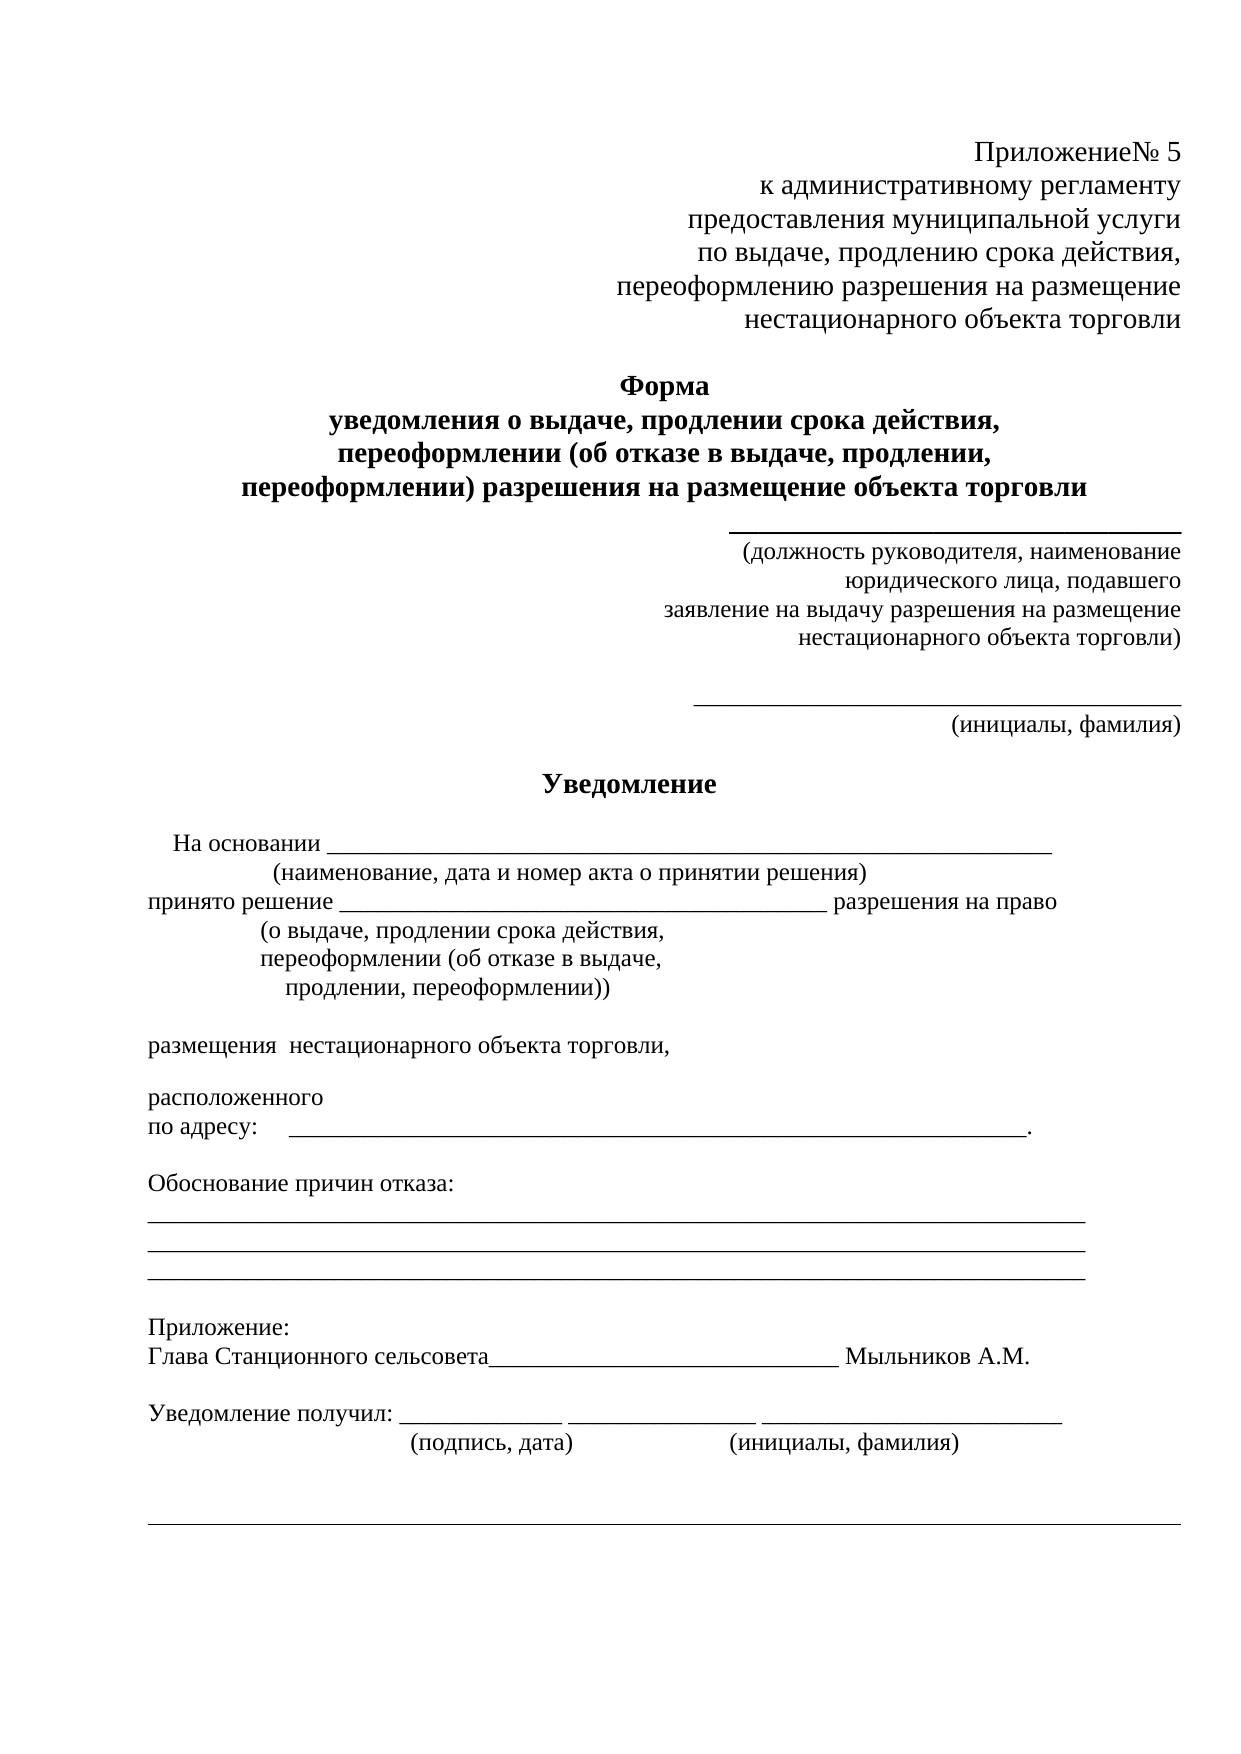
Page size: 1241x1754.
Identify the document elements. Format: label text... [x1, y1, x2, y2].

text (о выдаче, продлении срока действия, [148, 915, 1181, 943]
text ___________________________________________________________________________ [148, 1226, 1181, 1254]
text размещения нестационарного объекта торговли, [148, 1030, 1181, 1058]
text к административному регламенту [148, 167, 1181, 201]
text ___________________________________________________________________________ [148, 1197, 1181, 1226]
text (наименование, дата и номер акта о принятии решения) [148, 857, 1181, 886]
text _______________________________ [148, 503, 1181, 536]
text уведомления о выдаче, продлении срока действия, [148, 402, 1181, 436]
text Форма [148, 368, 1181, 402]
text переоформлению разрешения на размещение [148, 268, 1181, 301]
text продлении, переоформлении)) [148, 972, 1181, 1001]
text (подпись, дата) (инициалы, фамилия) [148, 1427, 1181, 1456]
text ___________________________________________________________________________ [148, 1254, 1181, 1283]
text На основании __________________________________________________________ [148, 828, 1181, 857]
text Приложение: [148, 1312, 1181, 1341]
text расположенного [148, 1082, 1181, 1111]
text Глава Станционного сельсовета____________________________ Мыльников А.М. [148, 1341, 1181, 1369]
text _______________________________________ [148, 680, 1181, 709]
text предоставления муниципальной услуги [148, 201, 1181, 234]
text принято решение _______________________________________ разрешения на право [148, 886, 1181, 915]
text Приложение№ 5 [148, 134, 1181, 167]
text переоформлении (об отказе в выдаче, продлении, [148, 436, 1181, 469]
text (должность руководителя, наименование [148, 536, 1181, 565]
text Уведомление получил: _____________ _______________ ________________________ [148, 1398, 1181, 1427]
text переоформлении (об отказе в выдаче, [148, 943, 1181, 972]
text нестационарного объекта торговли [148, 301, 1181, 335]
text юридического лица, подавшего [148, 565, 1181, 594]
text по выдаче, продлению срока действия, [148, 234, 1181, 268]
text переоформлении) разрешения на размещение объекта торговли [148, 469, 1181, 503]
text нестационарного объекта торговли) [148, 622, 1181, 651]
text по адресу: ___________________________________________________________. [148, 1111, 1181, 1139]
text заявление на выдачу разрешения на размещение [148, 594, 1181, 622]
text Обоснование причин отказа: [148, 1168, 1181, 1197]
text (инициалы, фамилия) [148, 709, 1181, 737]
text Уведомление [148, 766, 1181, 800]
